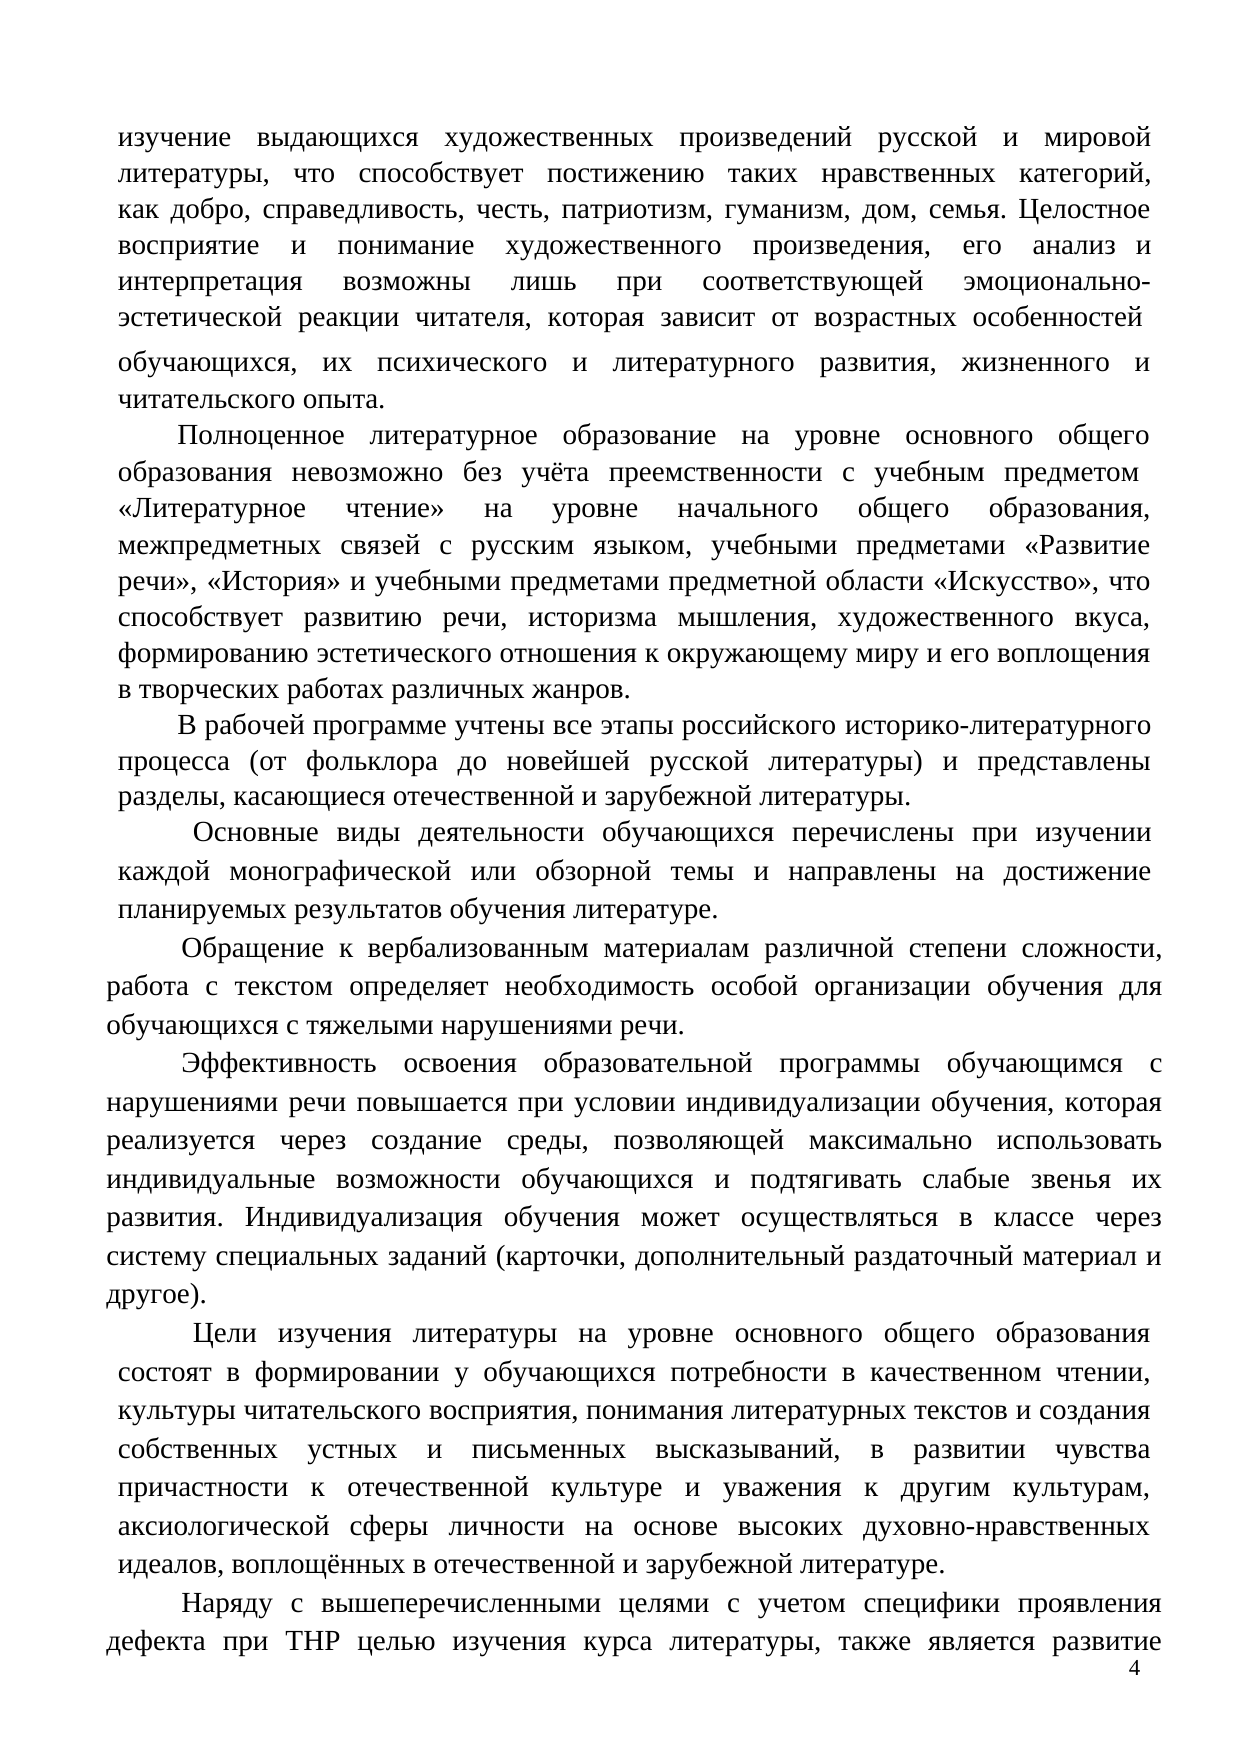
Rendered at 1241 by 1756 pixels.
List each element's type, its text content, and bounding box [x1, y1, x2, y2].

text Цели изучения литературы на уровне основного общего образования состоят в формировании у обучающихся потребности в качественном чтении, культуры читательского восприятия, понимания литературных текстов и создания собственных устных и письменных высказываний, в развитии чувства причастности к отечественной культуре и уважения к другим культурам, аксиологической сферы личности на основе высоких духовно-нравственных идеалов, воплощённых в отечественной и зарубежной литературе. [118, 1315, 1151, 1580]
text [106, 1585, 1163, 1657]
text Основные виды деятельности обучающихся перечислены при изучении каждой монографической или обзорной темы и направлены на достижение планируемых результатов обучения литературе. [118, 814, 1152, 925]
text Полноценное литературное образование на уровне основного общего образования невозможно без учёта преемственности с учебным предметом [118, 417, 1150, 487]
text «Литературное чтение» на уровне начального общего образования, межпредметных связей с русским языком, учебными предметами «Развитие речи», «История» и учебными предметами предметной области «Искусство», что способствует развитию речи, историзма мышления, художественного вкуса, формированию эстетического отношения к окружающему миру и его воплощения в творческих работах различных жанров. [118, 491, 1151, 705]
text обучающихся, их психического и литературного развития, жизненного и читательского опыта. [118, 344, 1151, 414]
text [118, 119, 1152, 333]
text Обращение к вербализованным материалам различной степени сложности, работа с текстом определяет необходимость особой организации обучения для обучающихся с тяжелыми нарушениями речи. [106, 930, 1163, 1040]
text Эффективность освоения образовательной программы обучающимся с нарушениями речи повышается при условии индивидуализации обучения, которая реализуется через создание среды, позволяющей максимально использовать индивидуальные возможности обучающихся и подтягивать слабые звенья их развития. Индивидуализация обучения может осуществляться в классе через систему специальных заданий (карточки, дополнительный раздаточный материал и другое). [106, 1045, 1163, 1310]
text В рабочей программе учтены все этапы российского историко-литературного процесса (от фольклора до новейшей русской литературы) и представлены разделы, касающиеся отечественной и зарубежной литературы. [118, 707, 1151, 812]
